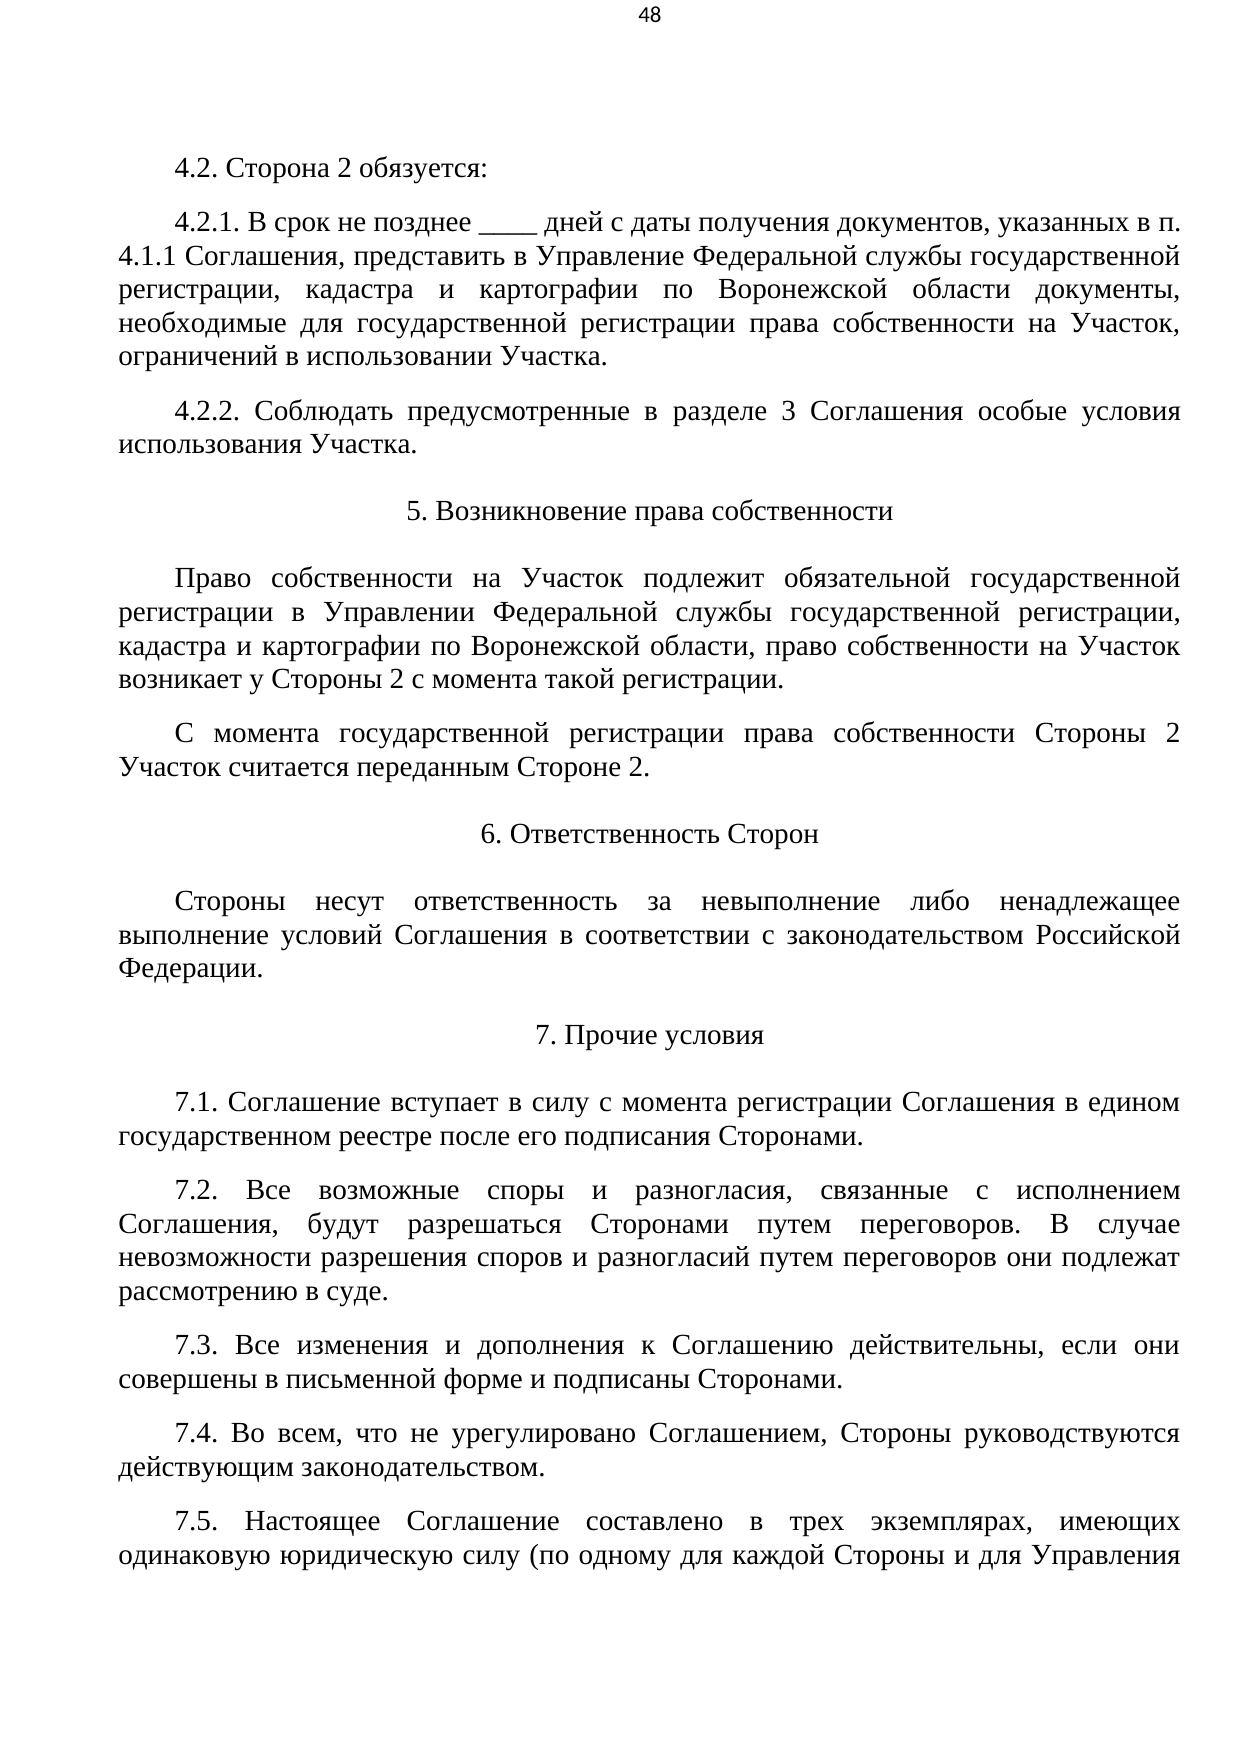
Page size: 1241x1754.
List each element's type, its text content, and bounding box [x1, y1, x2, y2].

text С момента государственной регистрации права собственности Стороны 2 Участок считается переданным Стороне 2. [118, 716, 1181, 783]
text 7.4. Во всем, что не урегулировано Соглашением, Стороны руководствуются действующим законодательством. [118, 1415, 1181, 1482]
text 4.2.2. Соблюдать предусмотренные в разделе 3 Соглашения особые условия использования Участка. [118, 393, 1181, 460]
text 4.2.1. В срок не позднее ____ дней с даты получения документов, указанных в п. 4.1.1 Соглашения, представить в Управление Федеральной службы государственной регистрации, кадастра и картографии по Воронежской области документы, необходимые для государственной регистрации права собственности на Участок, ограничений в использовании Участка. [118, 204, 1181, 372]
text 7. Прочие условия [118, 1017, 1181, 1051]
text Стороны несут ответственность за невыполнение либо ненадлежащее выполнение условий Соглашения в соответствии с законодательством Российской Федерации. [118, 883, 1181, 984]
text 6. Ответственность Сторон [118, 816, 1181, 850]
text 7.1. Соглашение вступает в силу с момента регистрации Соглашения в едином государственном реестре после его подписания Сторонами. [118, 1084, 1181, 1152]
text 7.2. Все возможные споры и разногласия, связанные с исполнением Соглашения, будут разрешаться Сторонами путем переговоров. В случае невозможности разрешения споров и разногласий путем переговоров они подлежат рассмотрению в суде. [118, 1172, 1181, 1307]
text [118, 1503, 1181, 1570]
text 7.3. Все изменения и дополнения к Соглашению действительны, если они совершены в письменной форме и подписаны Сторонами. [118, 1327, 1181, 1394]
text 5. Возникновение права собственности [118, 493, 1181, 527]
text Право собственности на Участок подлежит обязательной государственной регистрации в Управлении Федеральной службы государственной регистрации, кадастра и картографии по Воронежской области, право собственности на Участок возникает у Стороны 2 с момента такой регистрации. [118, 561, 1181, 695]
text 4.2. Сторона 2 обязуется: [118, 150, 1181, 183]
